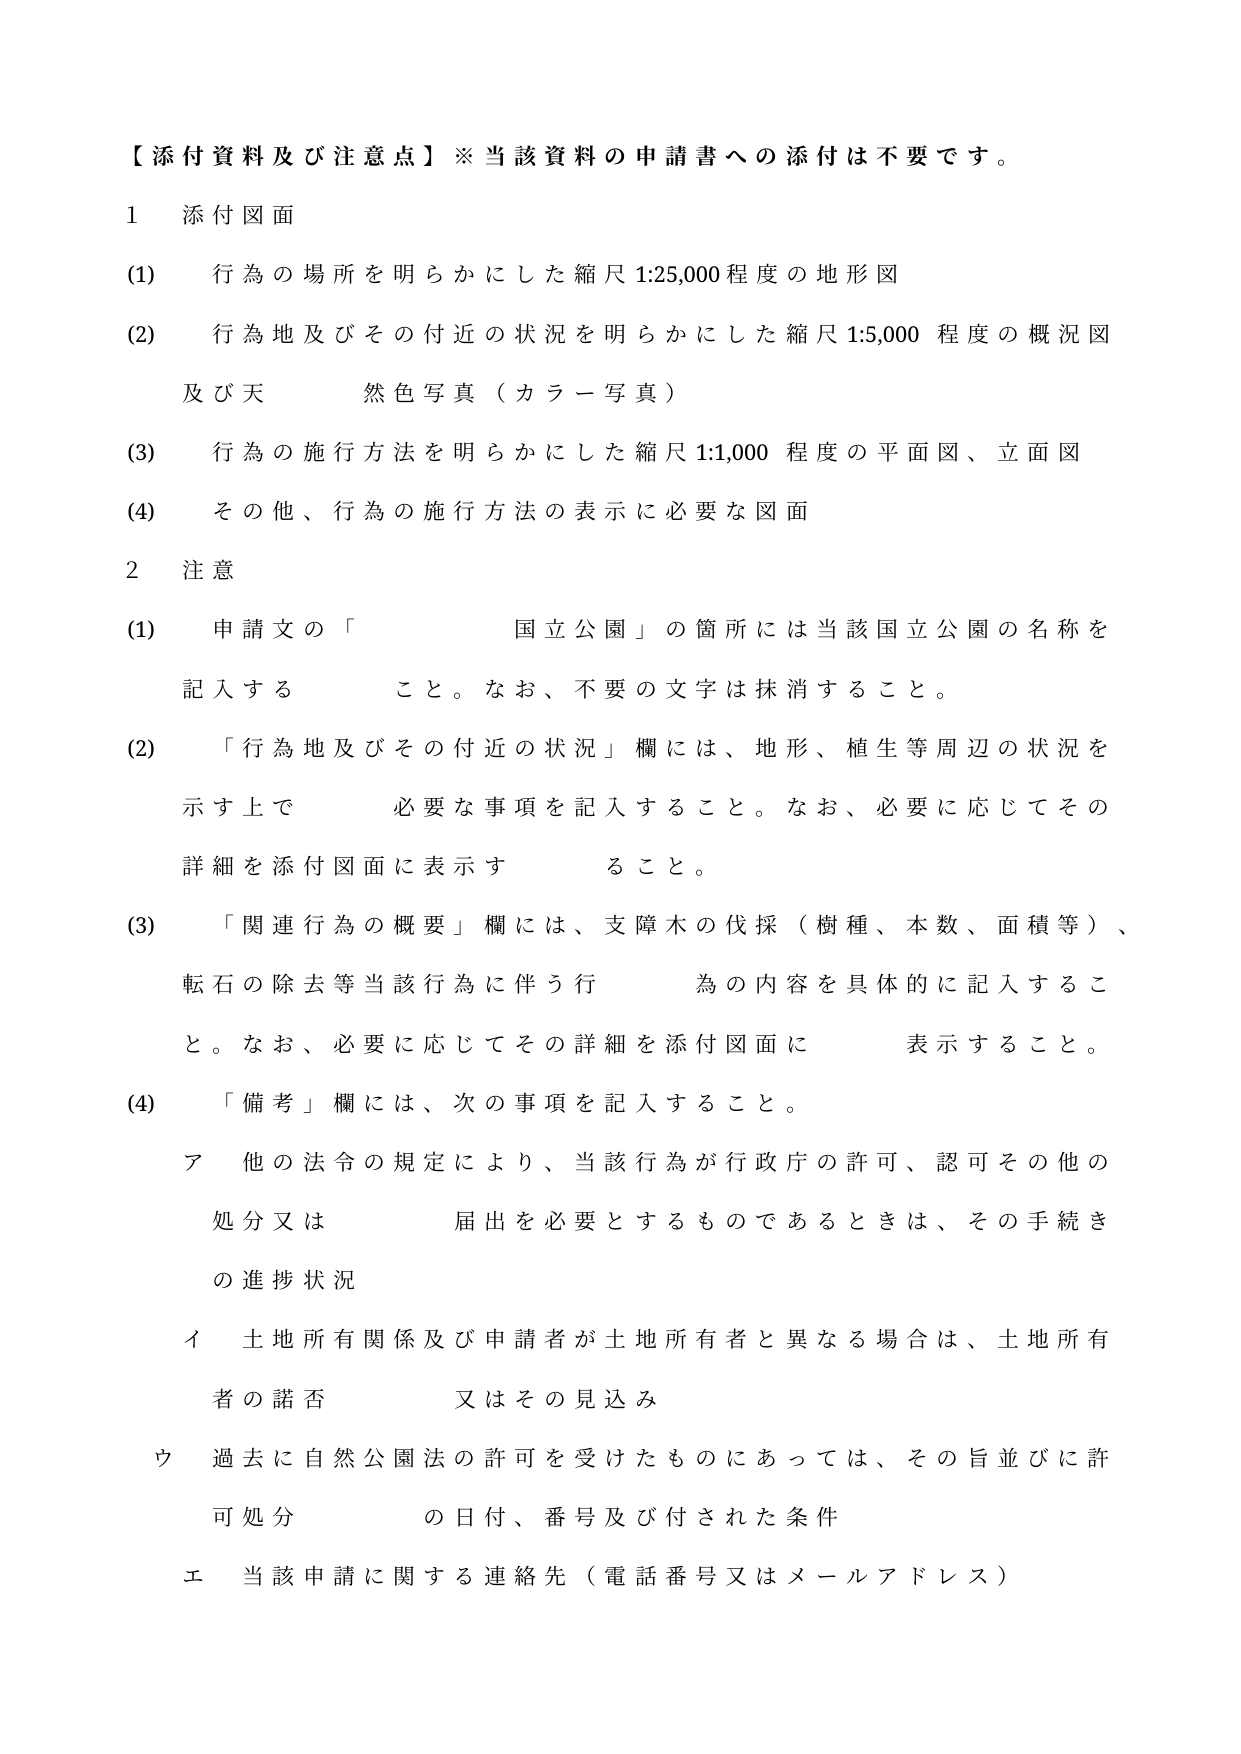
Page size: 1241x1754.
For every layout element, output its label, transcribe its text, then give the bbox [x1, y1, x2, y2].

text (3) 行為の施行方法を明らかにした縮尺1:1,000程度の平面図、立面図 [122, 421, 1118, 481]
text (2) 「行為地及びその付近の状況」欄には、地形、植生等周辺の状況を示す上で 必要な事項を記入すること。なお、必要に応じてその詳細を添付図面に表示す ること。 [122, 717, 1118, 895]
text ア 他の法令の規定により、当該行為が行政庁の許可、認可その他の処分又は 届出を必要とするものであるときは、その手続きの進捗状況 [122, 1131, 1118, 1309]
text (3) 「関連行為の概要」欄には、支障木の伐採（樹種、本数、面積等）、転石の除去等当該行為に伴う行 為の内容を具体的に記入すること。なお、必要に応じてその詳細を添付図面に 表示すること。 [122, 895, 1118, 1072]
text (1) 行為の場所を明らかにした縮尺1:25,000程度の地形図 [122, 244, 1118, 303]
text エ 当該申請に関する連絡先（電話番号又はメールアドレス） [122, 1546, 1118, 1605]
text イ 土地所有関係及び申請者が土地所有者と異なる場合は、土地所有者の諾否 又はその見込み [122, 1309, 1118, 1427]
text (4) 「備考」欄には、次の事項を記入すること。 [122, 1072, 1118, 1131]
text 【添付資料及び注意点】※当該資料の申請書への添付は不要です。 [122, 126, 1118, 185]
text ウ 過去に自然公園法の許可を受けたものにあっては、その旨並びに許可処分 の日付、番号及び付された条件 [122, 1427, 1118, 1546]
text (2) 行為地及びその付近の状況を明らかにした縮尺1:5,000程度の概況図及び天 然色写真（カラー写真） [122, 303, 1118, 421]
text １ 添付図面 [122, 185, 1118, 244]
text (4) その他、行為の施行方法の表示に必要な図面 [122, 481, 1118, 540]
text (1) 申請文の「 国立公園」の箇所には当該国立公園の名称を記入する こと。なお、不要の文字は抹消すること。 [122, 599, 1118, 717]
text ２ 注意 [122, 540, 1118, 599]
